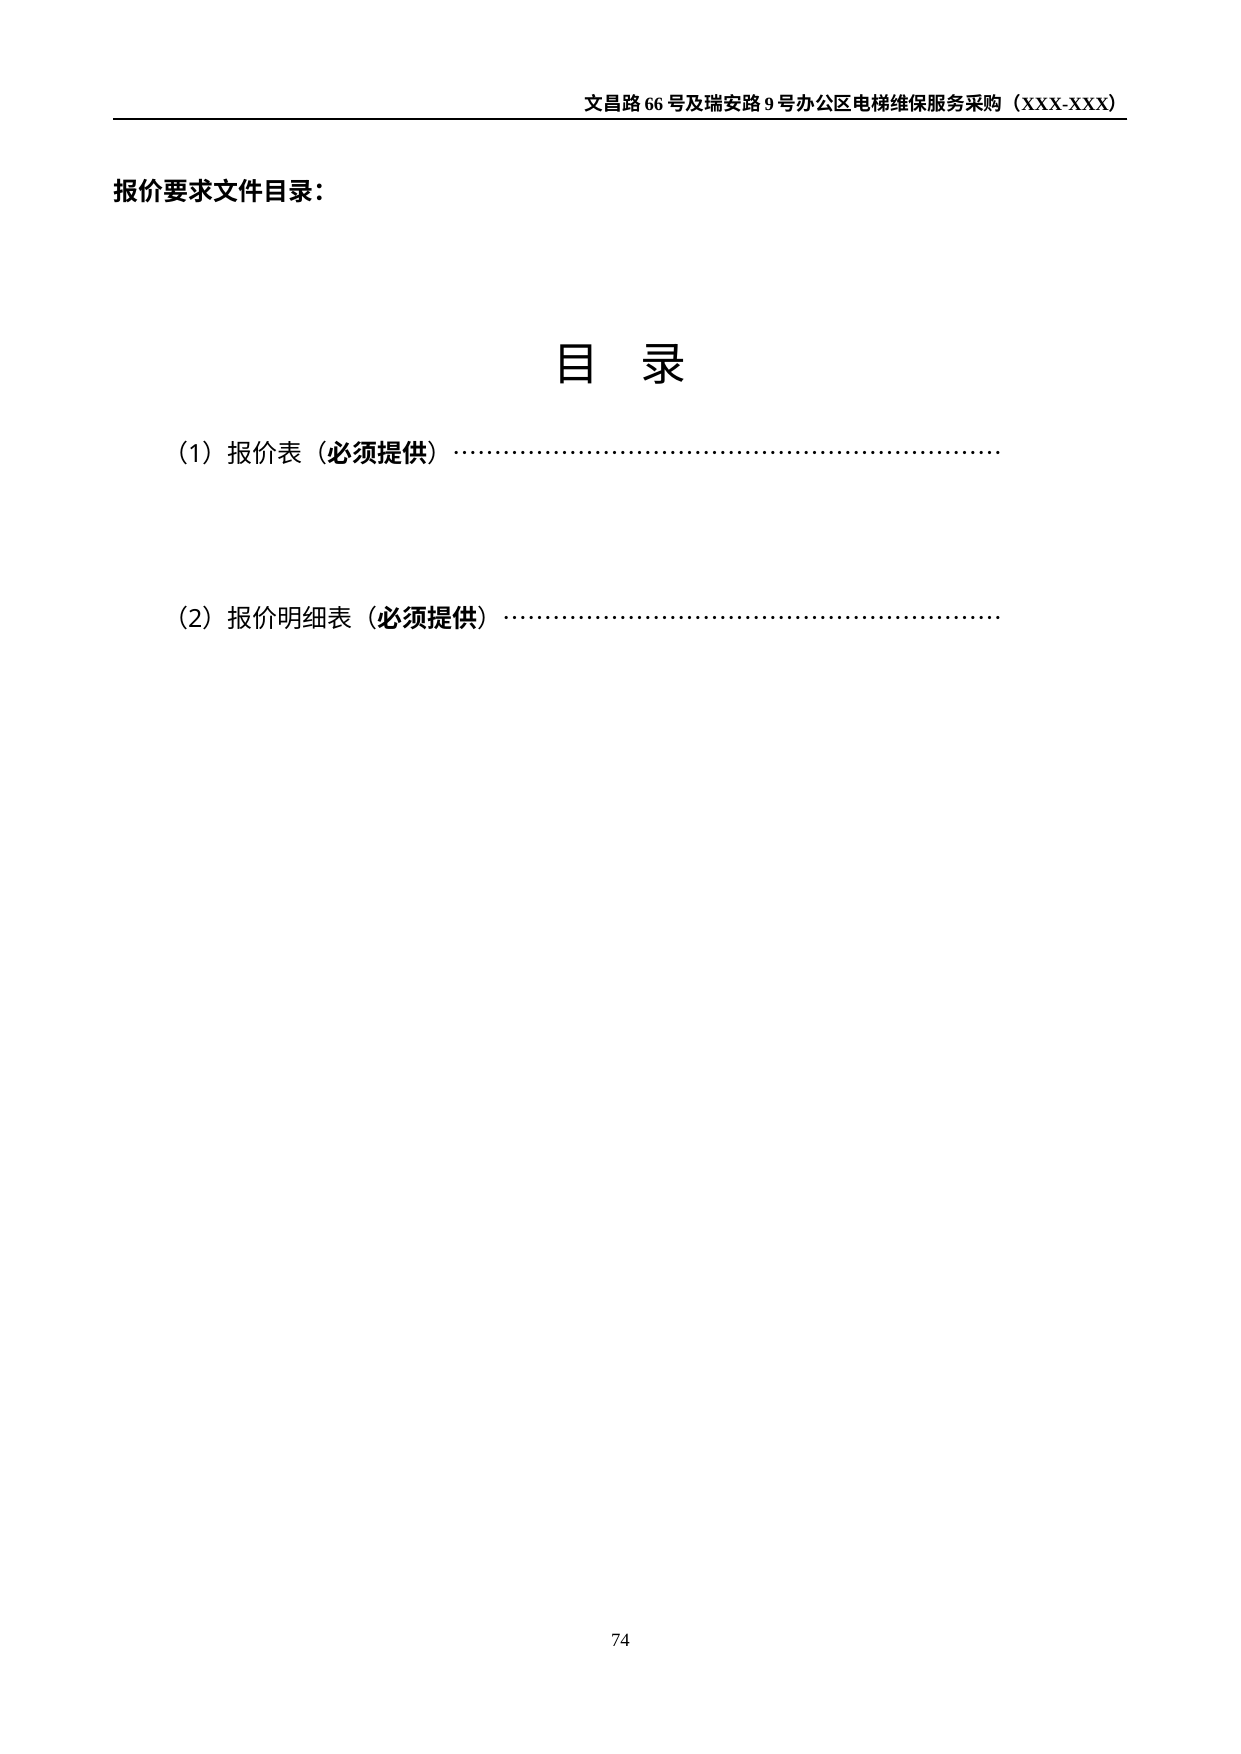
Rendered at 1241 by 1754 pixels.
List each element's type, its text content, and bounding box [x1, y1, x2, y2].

text （2）报价明细表（必须提供）…………………………………………………… [113, 584, 1127, 649]
text （1）报价表（必须提供）………………………………………………………… [113, 419, 1127, 484]
text 报价要求文件目录： [113, 167, 1127, 209]
text 目 录 [113, 312, 1127, 409]
